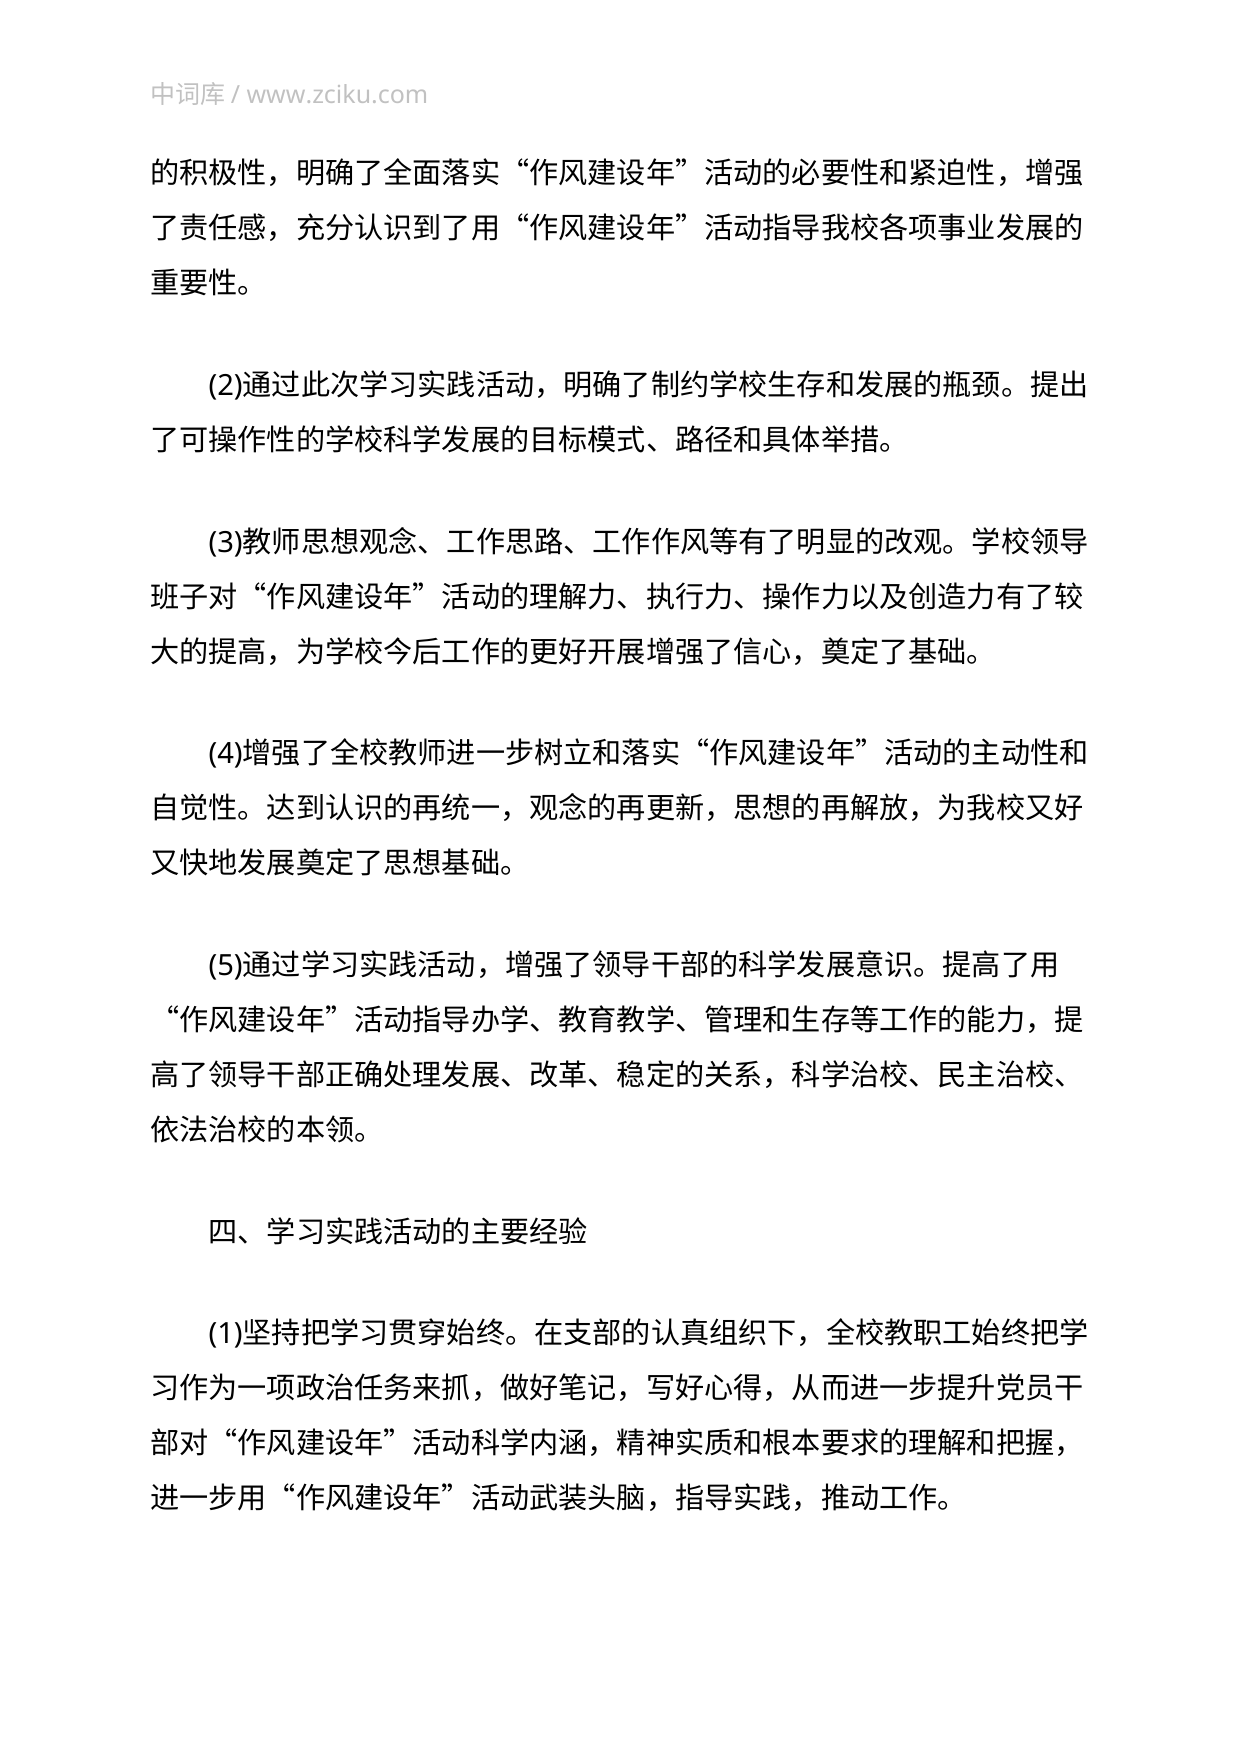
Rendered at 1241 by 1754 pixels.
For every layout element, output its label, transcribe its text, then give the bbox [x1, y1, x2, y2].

text (5)通过学习实践活动，增强了领导干部的科学发展意识。提高了用“作风建设年”活动指导办学、教育教学、管理和生存等工作的能力，提高了领导干部正确处理发展、改革、稳定的关系，科学治校、民主治校、依法治校的本领。 [150, 942, 1090, 1149]
text (4)增强了全校教师进一步树立和落实“作风建设年”活动的主动性和自觉性。达到认识的再统一，观念的再更新，思想的再解放，为我校又好又快地发展奠定了思想基础。 [150, 730, 1090, 882]
text 四、学习实践活动的主要经验 [150, 1208, 1090, 1251]
text (3)教师思想观念、工作思路、工作作风等有了明显的改观。学校领导班子对“作风建设年”活动的理解力、执行力、操作力以及创造力有了较大的提高，为学校今后工作的更好开展增强了信心，奠定了基础。 [150, 518, 1090, 671]
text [150, 150, 1090, 302]
text (1)坚持把学习贯穿始终。在支部的认真组织下，全校教职工始终把学习作为一项政治任务来抓，做好笔记，写好心得，从而进一步提升党员干部对“作风建设年”活动科学内涵，精神实质和根本要求的理解和把握，进一步用“作风建设年”活动武装头脑，指导实践，推动工作。 [150, 1310, 1090, 1517]
text (2)通过此次学习实践活动，明确了制约学校生存和发展的瓶颈。提出了可操作性的学校科学发展的目标模式、路径和具体举措。 [150, 362, 1090, 459]
